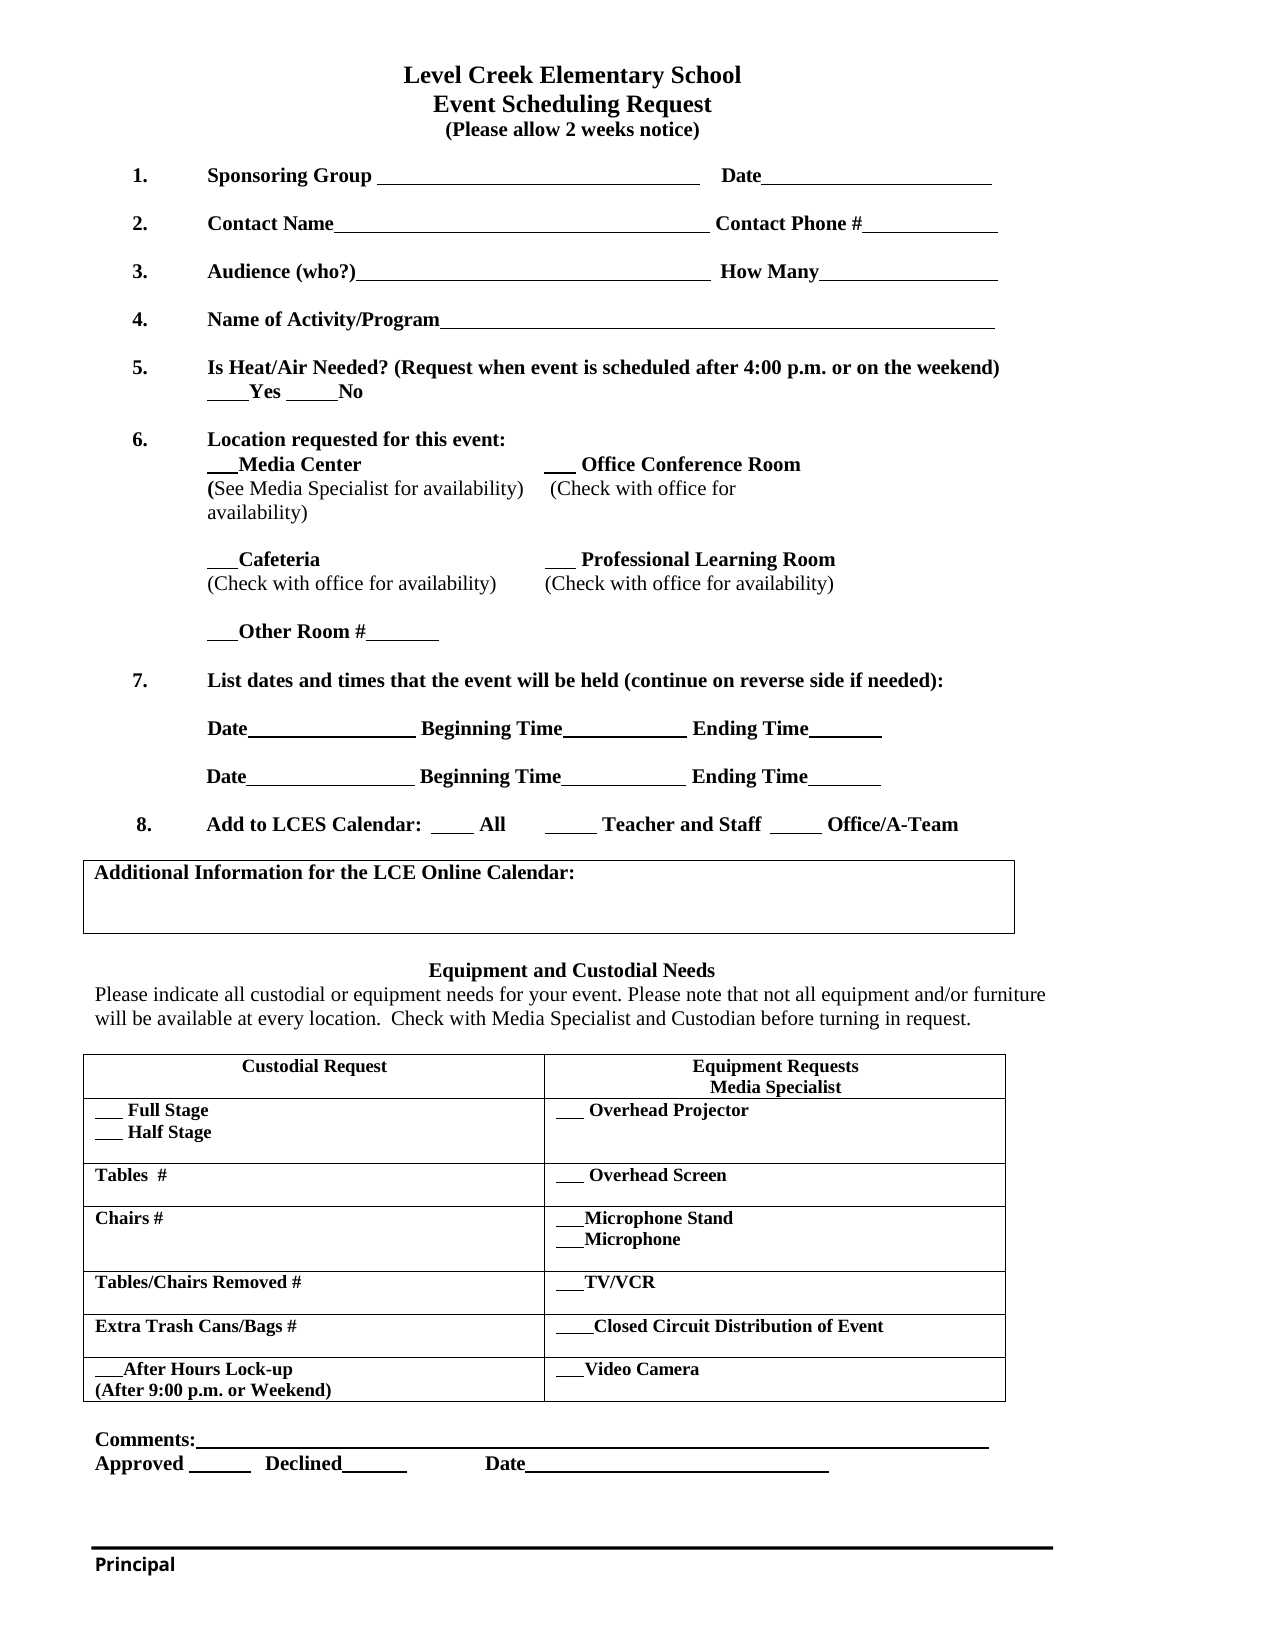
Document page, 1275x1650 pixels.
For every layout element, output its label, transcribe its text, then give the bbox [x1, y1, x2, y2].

list Contact Name Contact Phone # [132, 211, 1096, 235]
table_cell Full Stage Half Stage [84, 1099, 544, 1163]
list List dates and times that the event will be held (continue on reverse side if needed): Date Beginning Time Ending Time [132, 667, 944, 740]
table_cell After Hours Lock-up (After 9:00 p.m. or Weekend) [84, 1358, 544, 1401]
list Add to LCES Calendar: All Teacher and Staff Office/A-Team [136, 812, 1096, 836]
table_cell Overhead Projector [545, 1099, 1005, 1163]
text Yes No [207, 379, 1096, 403]
text Other Room # [207, 619, 1096, 643]
text (Check with office for availability) (Check with office for availability) [207, 571, 1096, 595]
table_cell Extra Trash Cans/Bags # [84, 1315, 544, 1357]
list Sponsoring Group Date [132, 163, 1096, 187]
table_cell Overhead Screen [545, 1164, 1005, 1206]
table_cell Tables # [84, 1164, 544, 1206]
list Name of Activity/Program [132, 307, 1096, 331]
table_cell Closed Circuit Distribution of Event [545, 1315, 1005, 1357]
text Media Center Office Conference Room (See Media Specialist for availability) (Check with office for availability) [207, 451, 841, 524]
text Please indicate all custodial or equipment needs for your event. Please note that not all equipment and/or furniture will be available at every location. Check with Media Specialist and Custodian before turning in request. [94, 982, 1072, 1030]
text Equipment and Custodial Needs [428, 958, 1096, 982]
list Is Heat/Air Needed? (Request when event is scheduled after 4:00 p.m. or on the weekend) [132, 355, 1096, 379]
table_header Custodial Request [84, 1055, 544, 1098]
text Comments: Approved Declined Date [94, 1427, 989, 1475]
table_header Equipment Requests Media Specialist [545, 1055, 1005, 1098]
list Location requested for this event: [132, 427, 1096, 451]
table_cell TV/VCR [545, 1272, 1005, 1314]
text Cafeteria Professional Learning Room [207, 548, 1096, 571]
table_cell Microphone Stand Microphone [545, 1207, 1005, 1271]
list Audience (who?) How Many [132, 259, 1096, 283]
table_cell Video Camera [545, 1358, 1005, 1401]
table_cell Chairs # [84, 1207, 544, 1271]
text Date Beginning Time Ending Time [206, 764, 1096, 788]
text Principal [94, 1544, 1096, 1577]
text Level Creek Elementary School Event Scheduling Request (Please allow 2 weeks notice) [403, 60, 742, 141]
table_cell Tables/Chairs Removed # [84, 1272, 544, 1314]
